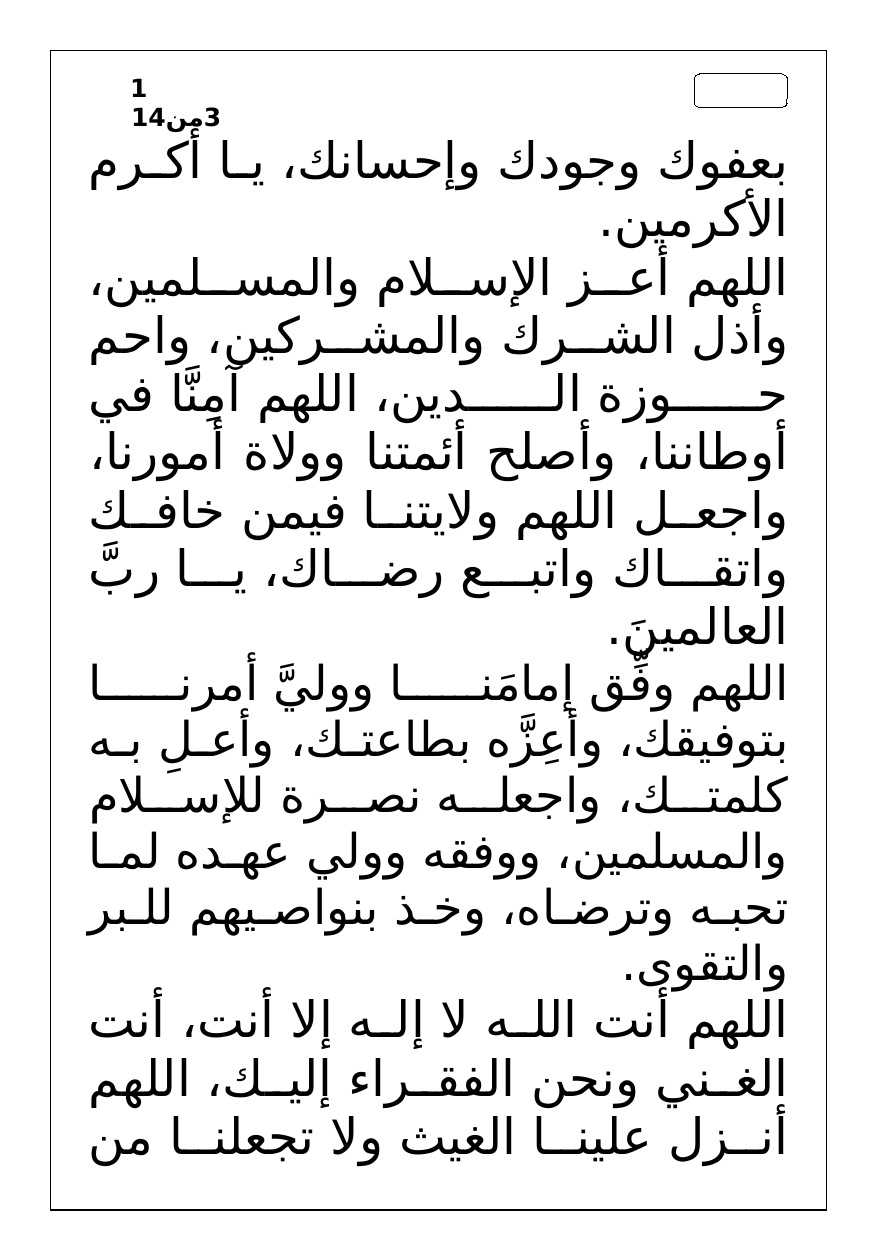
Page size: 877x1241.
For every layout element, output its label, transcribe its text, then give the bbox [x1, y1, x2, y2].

text اللهم وفِّق إمامَنا ووليَّ أمرنا بتوفيقك، وأعِزَّه بطاعتك، وأعلِ به كلمتك، واجعله نصرة للإسلام والمسلمين، ووفقه وولي عهده لما تحبه وترضاه، وخذ بنواصيهم للبر والتقوى. [89, 656, 788, 991]
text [89, 132, 788, 249]
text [89, 991, 788, 1166]
text اللهم أعز الإسلام والمسلمين، وأذل الشرك والمشركين، واحم حوزة الدين، اللهم آمِنَّا في أوطاننا، وأصلح أئمتنا وولاة أمورنا، واجعل اللهم ولايتنا فيمن خافك واتقاك واتبع رضاك، يا ربَّ العالمينَ. [89, 249, 788, 656]
